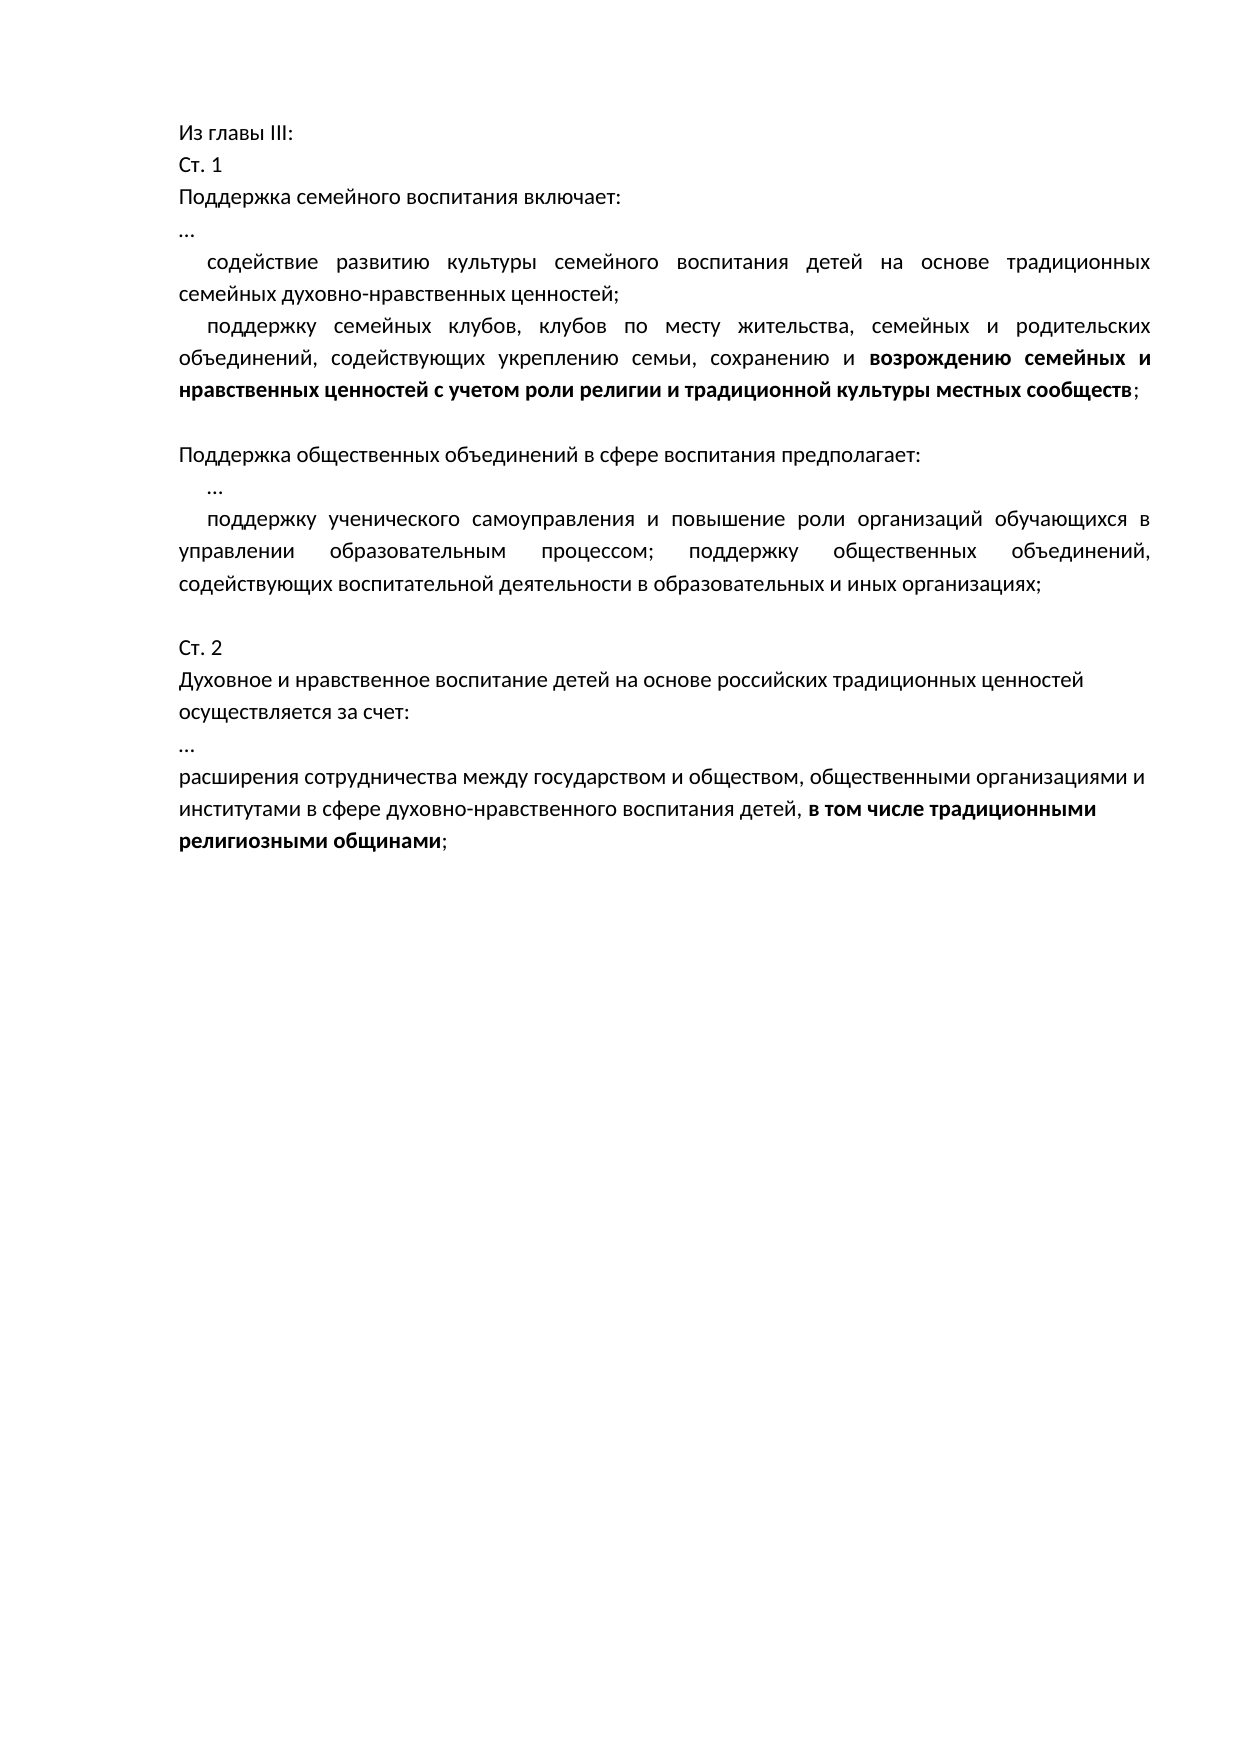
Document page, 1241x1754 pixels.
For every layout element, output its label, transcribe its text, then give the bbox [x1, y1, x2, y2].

list … [178, 215, 1152, 243]
list Поддержка общественных объединений в сфере воспитания предполагает: [178, 440, 1152, 468]
list расширения сотрудничества между государством и обществом, общественными организациями и институтами в сфере духовно-нравственного воспитания детей, в том числе традиционными [178, 762, 1152, 822]
list Из главы III: [178, 118, 1152, 146]
list осуществляется за счет: [178, 697, 1152, 726]
list Духовное и нравственное воспитание детей на основе российских традиционных ценностей [178, 665, 1152, 693]
list религиозными общинами; [178, 826, 1152, 854]
list поддержку ученического самоуправления и повышение роли организаций обучающихся в управлении образовательным процессом; поддержку общественных объединений, содействующих воспитательной деятельности в образовательных и иных организациях; [178, 504, 1152, 597]
list Поддержка семейного воспитания включает: [178, 182, 1152, 211]
list Ст. 2 [178, 633, 1152, 661]
list содействие развитию культуры семейного воспитания детей на основе традиционных семейных духовно-нравственных ценностей; [178, 247, 1152, 307]
list поддержку семейных клубов, клубов по месту жительства, семейных и родительских объединений, содействующих укреплению семьи, сохранению и возрождению семейных и нравственных ценностей с учетом роли религии и традиционной культуры местных сообществ; [178, 311, 1152, 404]
list Ст. 1 [178, 150, 1152, 178]
list … [178, 472, 1152, 500]
list … [178, 730, 1152, 758]
